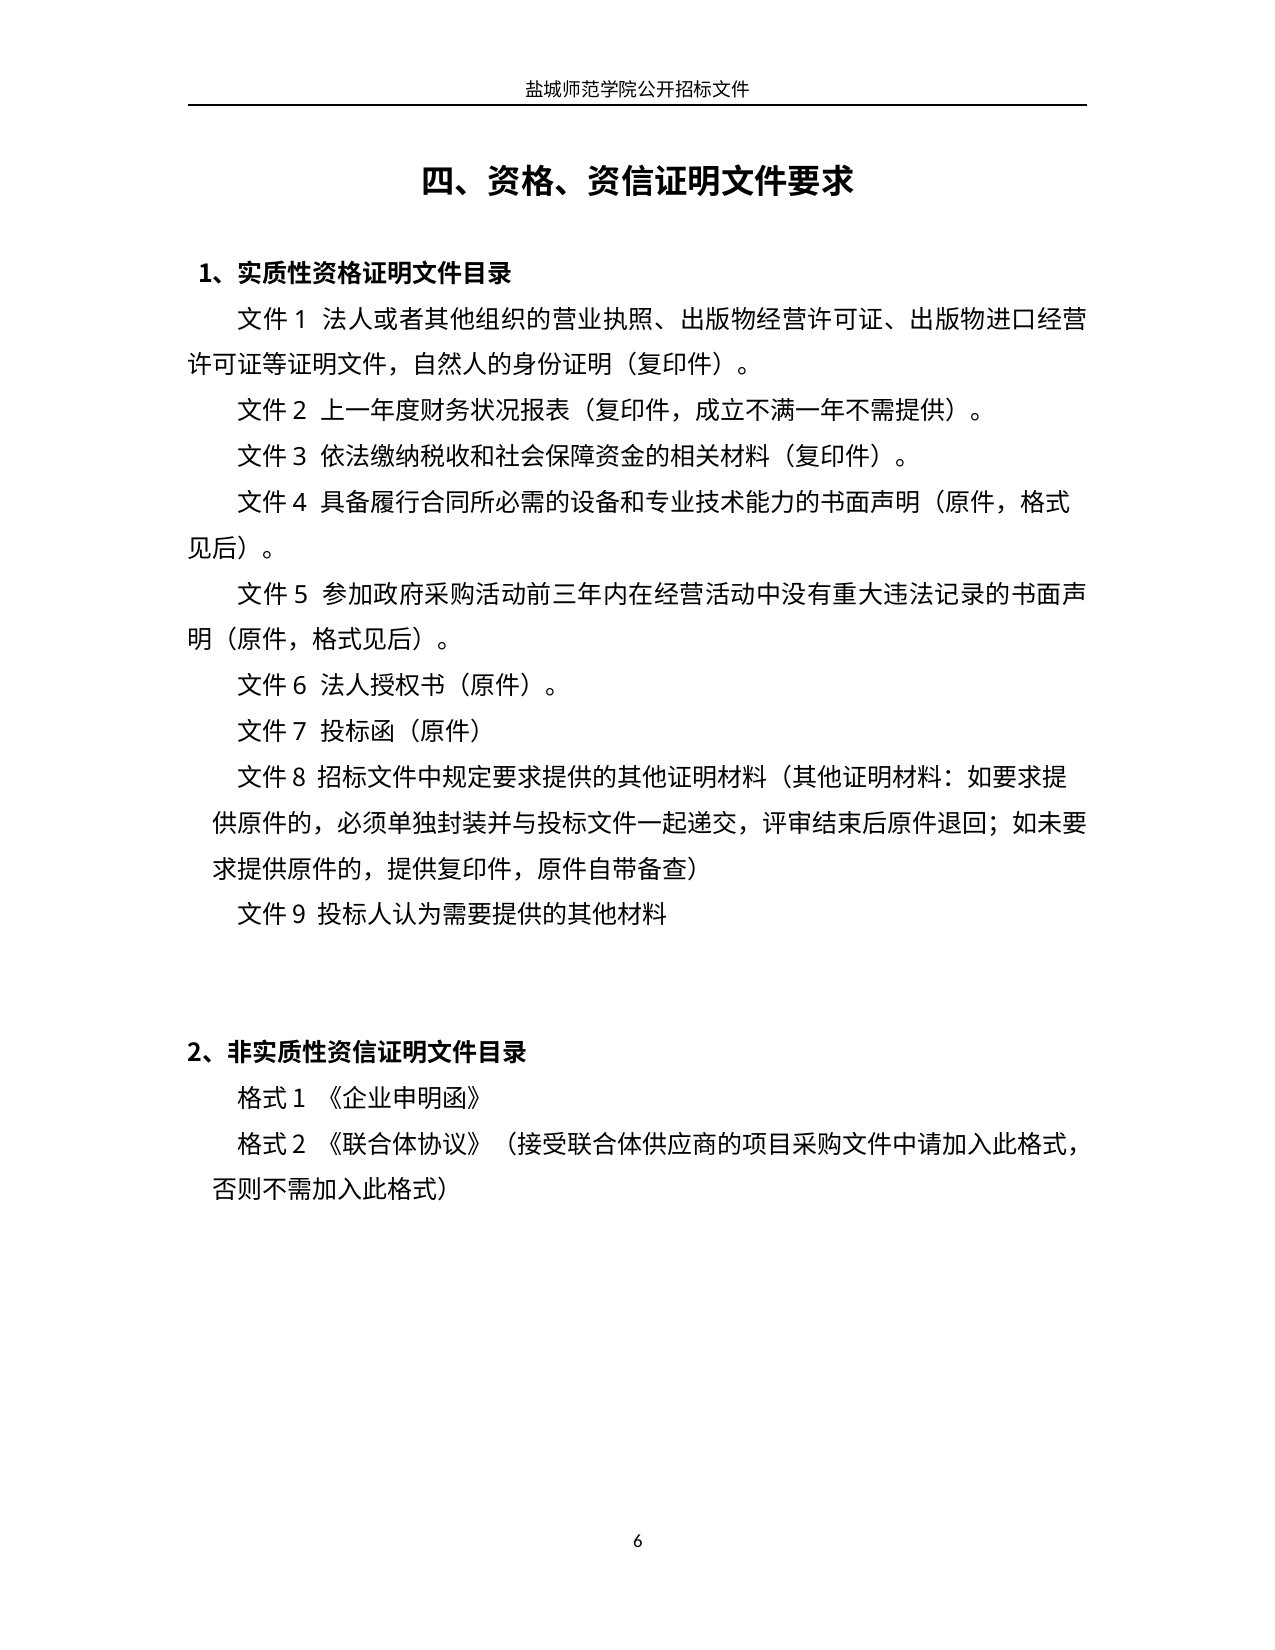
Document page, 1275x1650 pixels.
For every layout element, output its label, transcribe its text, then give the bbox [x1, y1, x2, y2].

text 文件3 依法缴纳税收和社会保障资金的相关材料（复印件）。 [187, 429, 1087, 475]
text 1、实质性资格证明文件目录 [187, 246, 1087, 291]
text 四、资格、资信证明文件要求 [187, 155, 1087, 203]
text 文件6 法人授权书（原件）。 [187, 658, 1087, 704]
text 文件5 参加政府采购活动前三年内在经营活动中没有重大违法记录的书面声明（原件，格式见后）。 [187, 566, 1087, 658]
text 格式2 《联合体协议》（接受联合体供应商的项目采购文件中请加入此格式，否则不需加入此格式） [212, 1116, 1087, 1208]
text 格式1 《企业申明函》 [212, 1071, 1087, 1116]
text 文件9 投标人认为需要提供的其他材料 [212, 887, 1087, 933]
text 文件1 法人或者其他组织的营业执照、出版物经营许可证、出版物进口经营许可证等证明文件，自然人的身份证明（复印件）。 [187, 291, 1087, 383]
text 文件8 招标文件中规定要求提供的其他证明材料（其他证明材料：如要求提供原件的，必须单独封装并与投标文件一起递交，评审结束后原件退回；如未要求提供原件的，提供复印件，原件自带备查） [212, 750, 1087, 887]
text 文件4 具备履行合同所必需的设备和专业技术能力的书面声明（原件，格式见后）。 [187, 475, 1087, 566]
text 文件2 上一年度财务状况报表（复印件，成立不满一年不需提供）。 [187, 383, 1087, 429]
text 文件7 投标函（原件） [187, 704, 1087, 750]
text 2、非实质性资信证明文件目录 [187, 1025, 1087, 1071]
